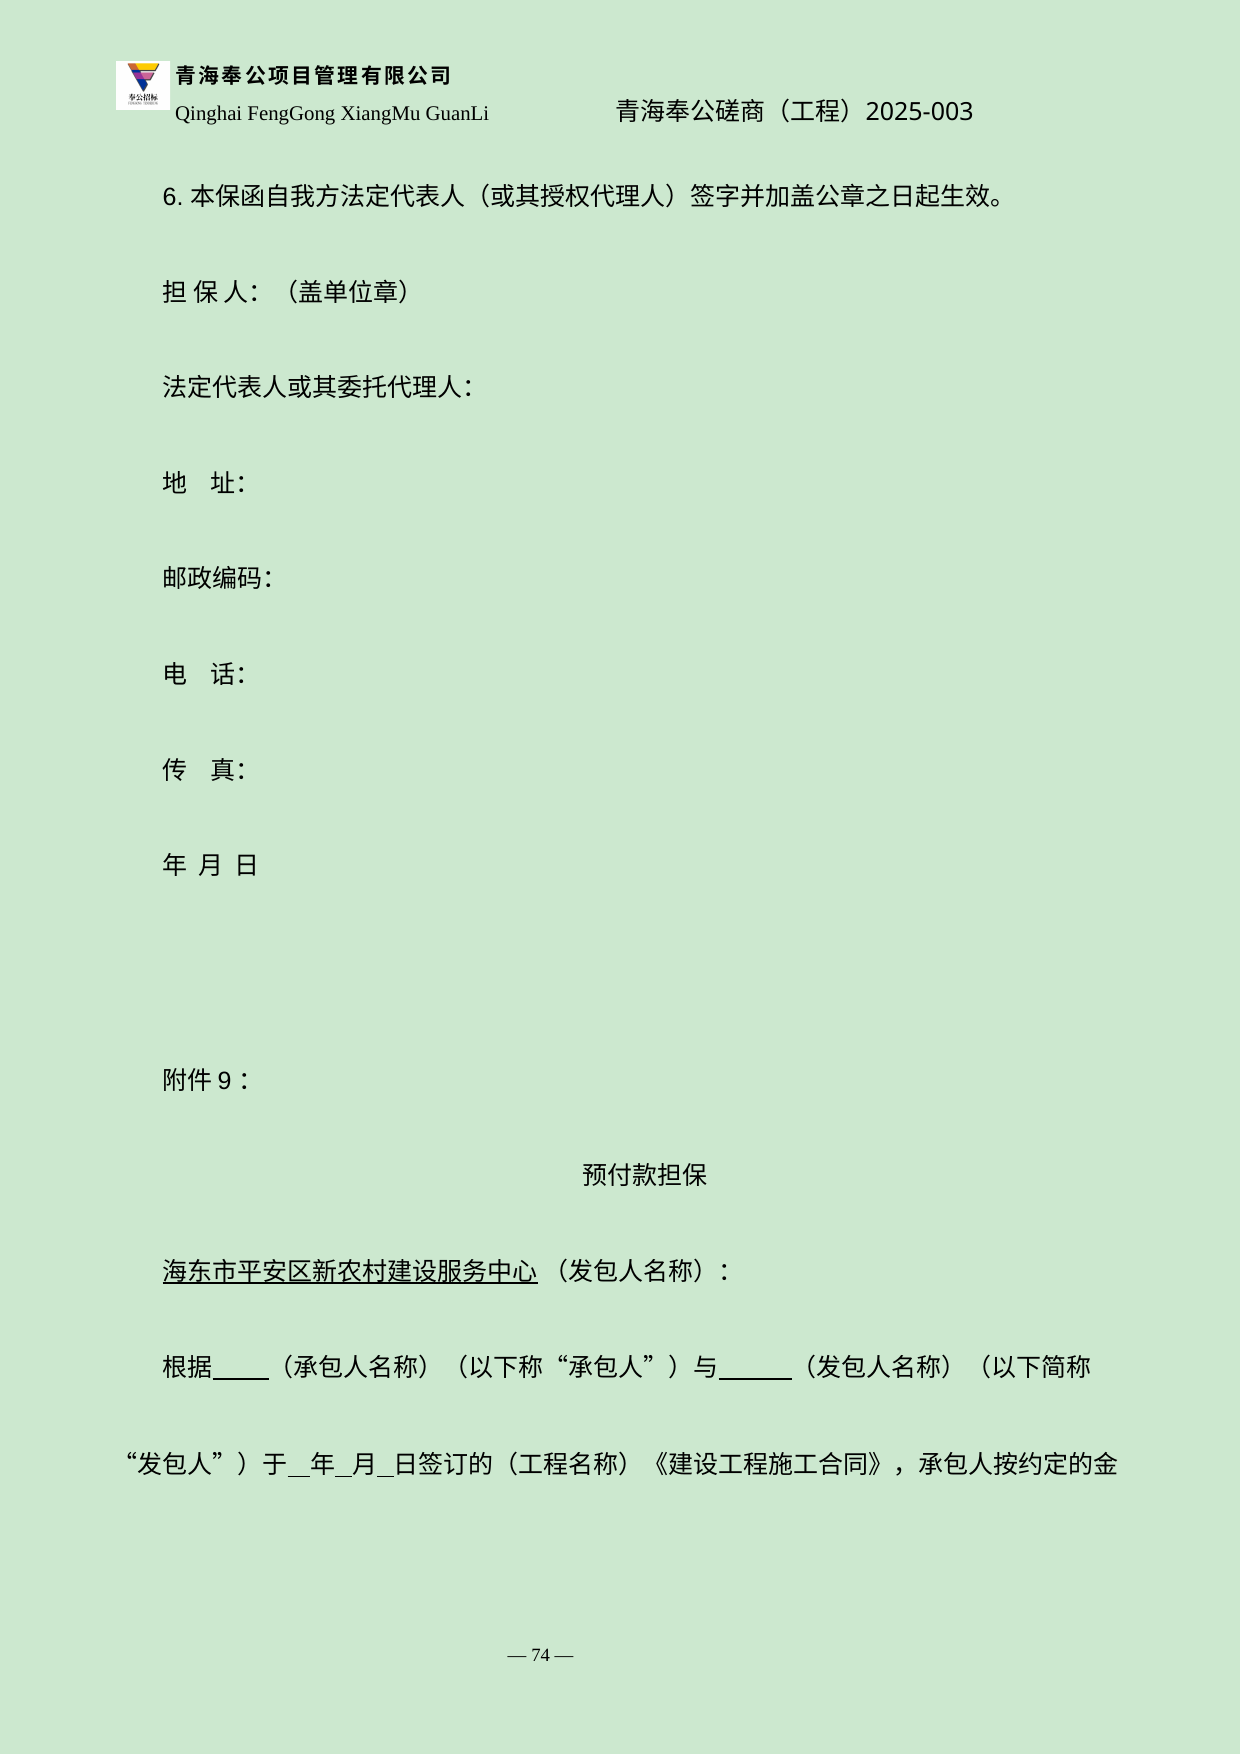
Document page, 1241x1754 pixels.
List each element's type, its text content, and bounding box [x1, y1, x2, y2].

text 海东市平安区新农村建设服务中心 （发包人名称）： [112, 1237, 1128, 1302]
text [112, 1333, 1128, 1495]
text 附件9 ： [112, 1046, 1128, 1111]
text 法定代表人或其委托代理人： [112, 353, 1128, 418]
text 邮政编码： [112, 544, 1128, 609]
text 年 月 日 [112, 831, 1128, 896]
text 担 保 人：（盖单位章） [112, 258, 1128, 323]
text 电 话： [112, 640, 1128, 705]
text 传 真： [112, 736, 1128, 801]
text 地 址： [112, 449, 1128, 514]
text 预付款担保 [112, 1141, 1128, 1206]
text 6. 本保函自我方法定代表人（或其授权代理人）签字并加盖公章之日起生效。 [112, 162, 1128, 227]
picture [116, 61, 170, 110]
